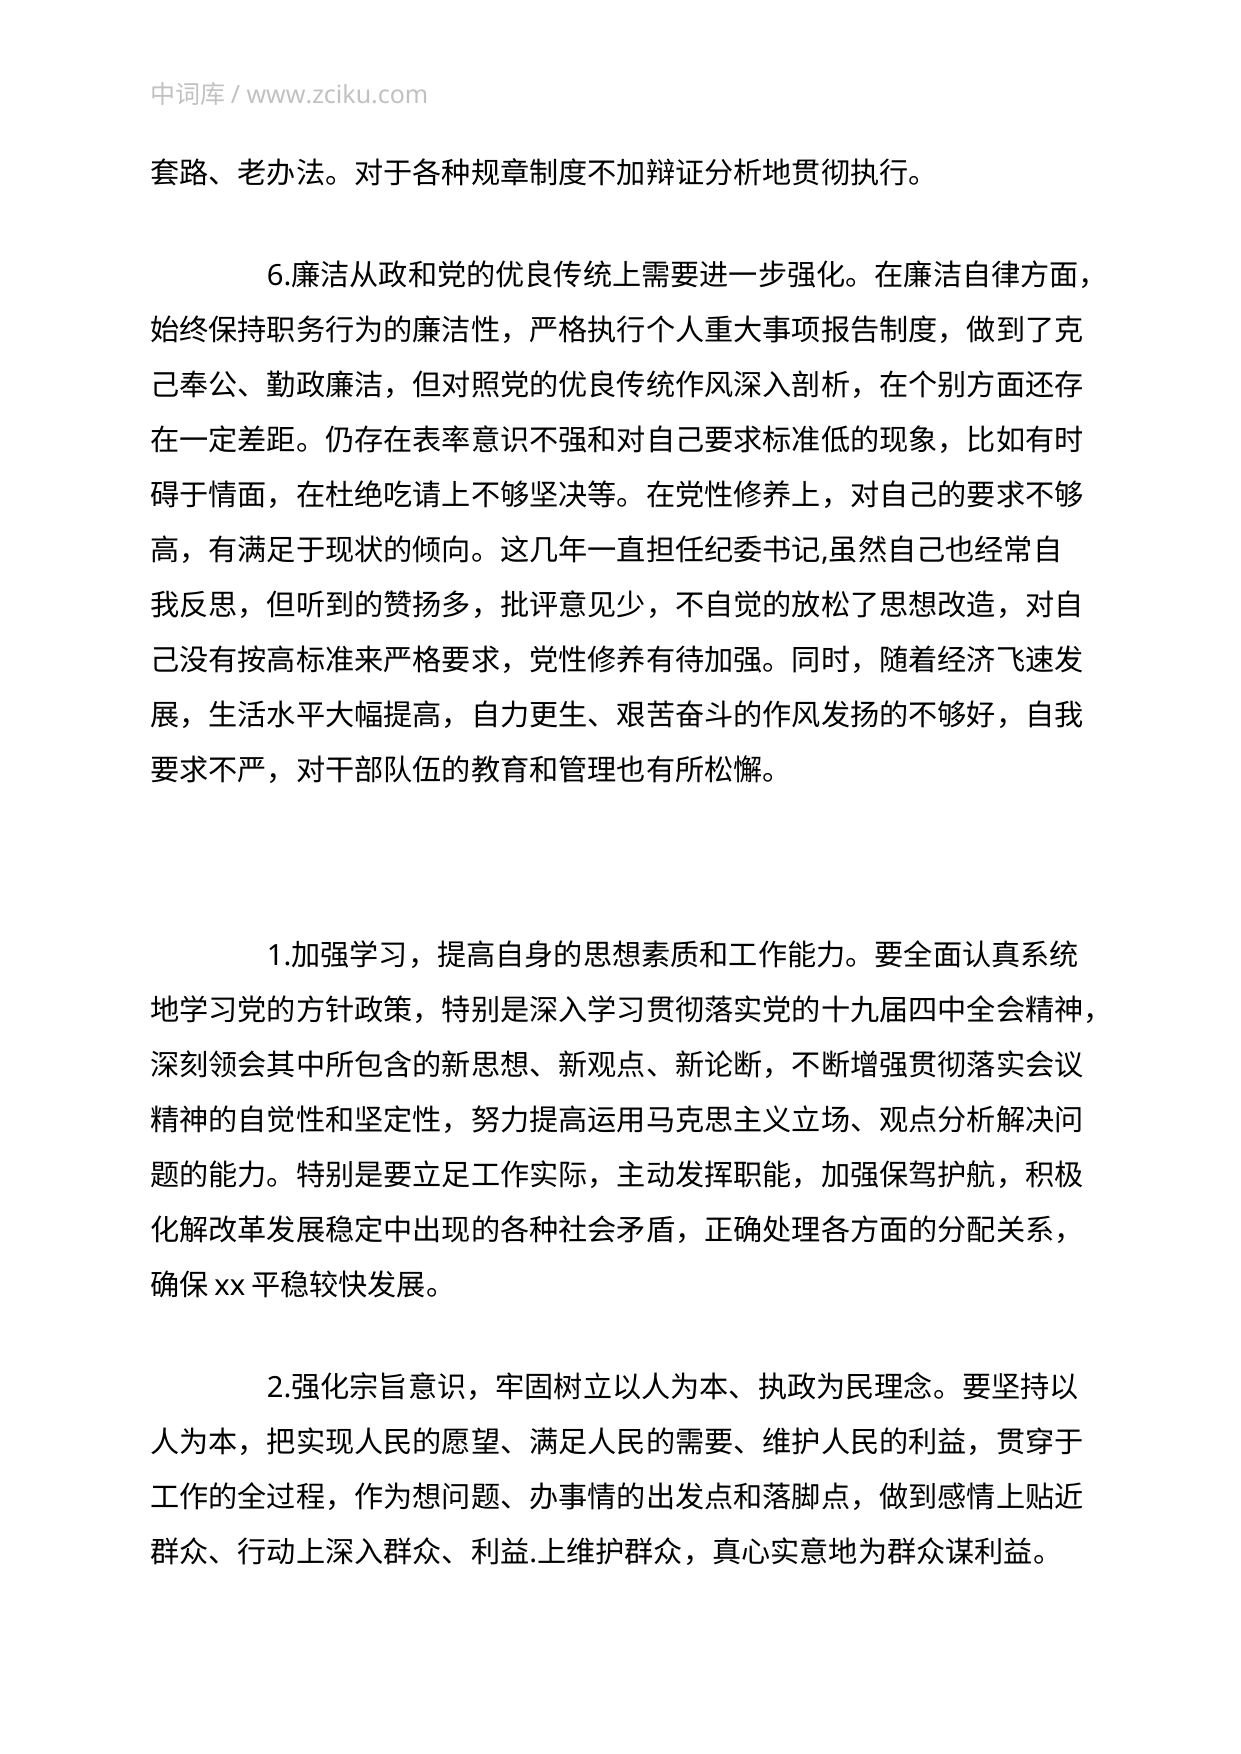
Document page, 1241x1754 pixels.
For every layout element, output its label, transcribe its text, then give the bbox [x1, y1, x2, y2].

text 1.加强学习，提高自身的思想素质和工作能力。要全面认真系统地学习党的方针政策，特别是深入学习贯彻落实党的十九届四中全会精神，深刻领会其中所包含的新思想、新观点、新论断，不断增强贯彻落实会议精神的自觉性和坚定性，努力提高运用马克思主义立场、观点分析解决问题的能力。特别是要立足工作实际，主动发挥职能，加强保驾护航，积极化解改革发展稳定中出现的各种社会矛盾，正确处理各方面的分配关系，确保xx平稳较快发展。 [150, 932, 1090, 1304]
text 6.廉洁从政和党的优良传统上需要进一步强化。在廉洁自律方面，始终保持职务行为的廉洁性，严格执行个人重大事项报告制度，做到了克己奉公、勤政廉洁，但对照党的优良传统作风深入剖析，在个别方面还存在一定差距。仍存在表率意识不强和对自己要求标准低的现象，比如有时碍于情面，在杜绝吃请上不够坚决等。在党性修养上，对自己的要求不够高，有满足于现状的倾向。这几年一直担任纪委书记,虽然自己也经常自我反思，但听到的赞扬多，批评意见少，不自觉的放松了思想改造，对自己没有按高标准来严格要求，党性修养有待加强。同时，随着经济飞速发展，生活水平大幅提高，自力更生、艰苦奋斗的作风发扬的不够好，自我要求不严，对干部队伍的教育和管理也有所松懈。 [150, 252, 1090, 788]
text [150, 150, 1090, 192]
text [150, 1363, 1090, 1571]
